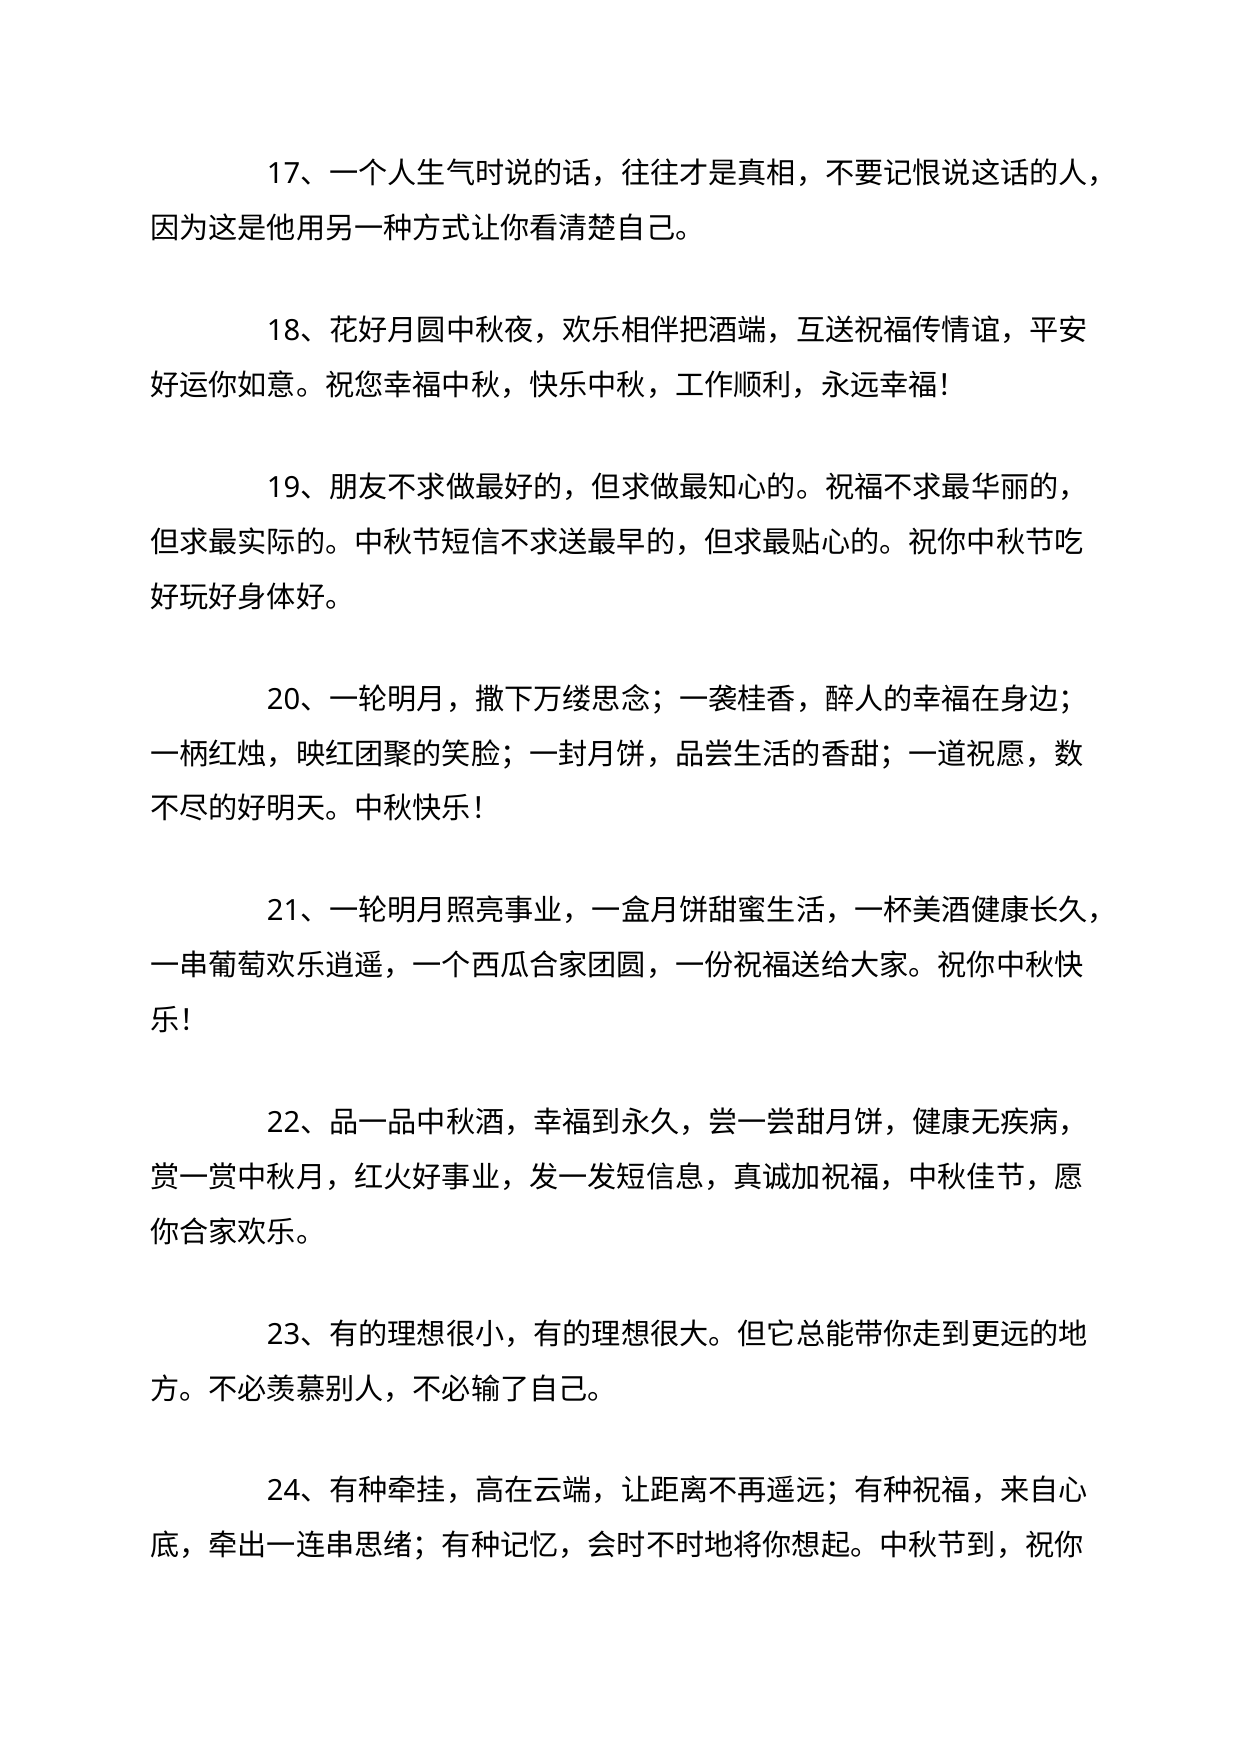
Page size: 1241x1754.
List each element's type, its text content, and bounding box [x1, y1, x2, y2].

text 19、朋友不求做最好的，但求做最知心的。祝福不求最华丽的，但求最实际的。中秋节短信不求送最早的，但求最贴心的。祝你中秋节吃好玩好身体好。 [150, 463, 1090, 616]
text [150, 1467, 1090, 1564]
text 21、一轮明月照亮事业，一盒月饼甜蜜生活，一杯美酒健康长久，一串葡萄欢乐逍遥，一个西瓜合家团圆，一份祝福送给大家。祝你中秋快乐！ [150, 887, 1090, 1039]
text 18、花好月圆中秋夜，欢乐相伴把酒端，互送祝福传情谊，平安好运你如意。祝您幸福中秋，快乐中秋，工作顺利，永远幸福！ [150, 307, 1090, 404]
text 20、一轮明月，撒下万缕思念；一袭桂香，醉人的幸福在身边；一柄红烛，映红团聚的笑脸；一封月饼，品尝生活的香甜；一道祝愿，数不尽的好明天。中秋快乐！ [150, 675, 1090, 827]
text 17、一个人生气时说的话，往往才是真相，不要记恨说这话的人，因为这是他用另一种方式让你看清楚自己。 [150, 150, 1090, 247]
text 22、品一品中秋酒，幸福到永久，尝一尝甜月饼，健康无疾病，赏一赏中秋月，红火好事业，发一发短信息，真诚加祝福，中秋佳节，愿你合家欢乐。 [150, 1098, 1090, 1251]
text 23、有的理想很小，有的理想很大。但它总能带你走到更远的地方。不必羡慕别人，不必输了自己。 [150, 1310, 1090, 1407]
